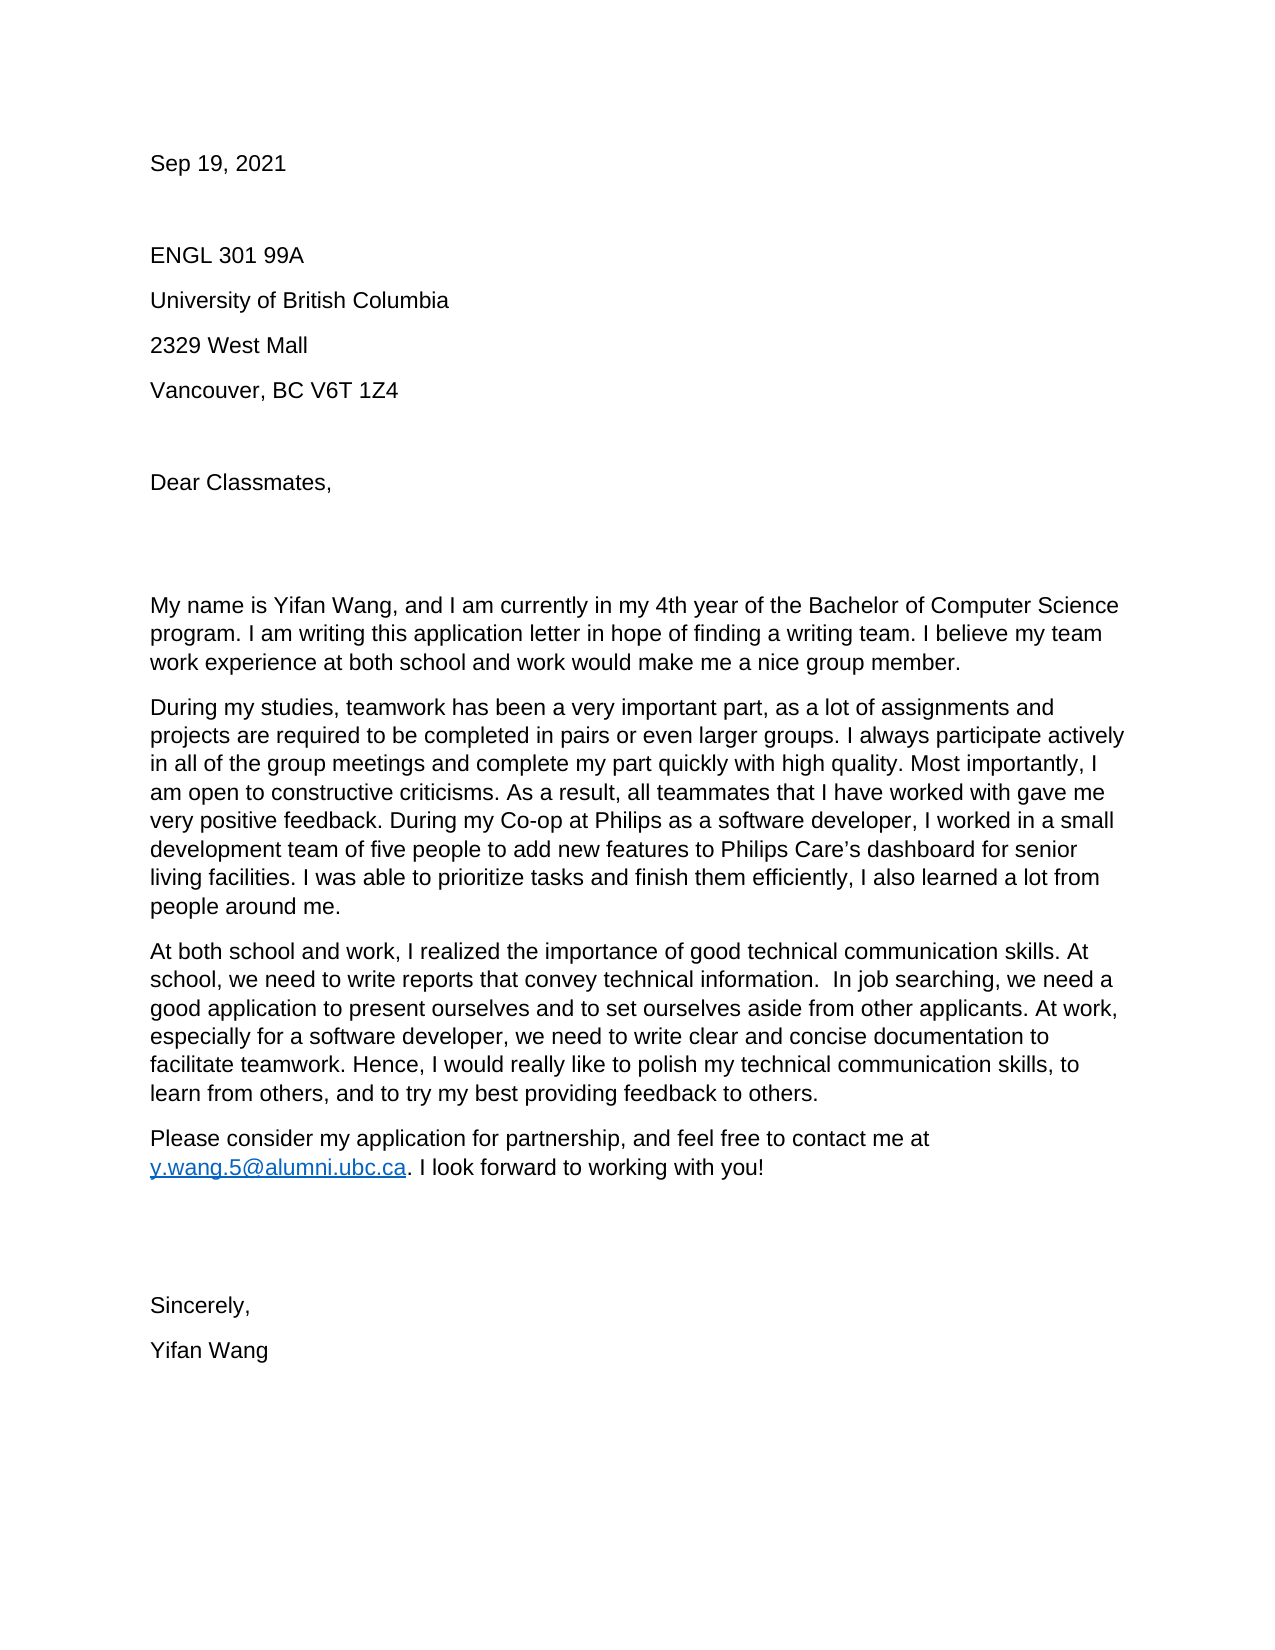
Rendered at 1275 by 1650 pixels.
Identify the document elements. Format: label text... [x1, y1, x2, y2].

text During my studies, teamwork has been a very important part, as a lot of assignments and projects are required to be completed in pairs or even larger groups. I always participate actively in all of the group meetings and complete my part quickly with high quality. Most importantly, I am open to constructive criticisms. As a result, all teammates that I have worked with gave me very positive feedback. During my Co-op at Philips as a software developer, I worked in a small development team of five people to add new features to Philips Care’s dashboard for senior living facilities. I was able to prioritize tasks and finish them efficiently, I also learned a lot from people around me. [150, 693, 1125, 919]
text Please consider my application for partnership, and feel free to contact me at y.wang.5@alumni.ubc.ca. I look forward to working with you! [150, 1125, 1125, 1180]
text Yifan Wang [150, 1337, 1125, 1364]
text University of British Columbia [150, 287, 1125, 313]
text 2329 West Mall [150, 332, 1125, 358]
text Sep 19, 2021 [150, 150, 1125, 176]
text ENGL 301 99A [150, 242, 1125, 268]
text At both school and work, I realized the importance of good technical communication skills. At school, we need to write reports that convey technical information. In job searching, we need a good application to present ourselves and to set ourselves aside from other applicants. At work, especially for a software developer, we need to write clear and concise documentation to facilitate teamwork. Hence, I would really like to polish my technical communication skills, to learn from others, and to try my best providing feedback to others. [150, 938, 1125, 1106]
text My name is Yifan Wang, and I am currently in my 4th year of the Bachelor of Computer Science program. I am writing this application letter in hope of finding a writing team. I believe my team work experience at both school and work would make me a nice group member. [150, 592, 1125, 675]
text Sincerely, [150, 1292, 1125, 1319]
text Dear Classmates, [150, 469, 1125, 526]
text Vancouver, BC V6T 1Z4 [150, 377, 1125, 404]
